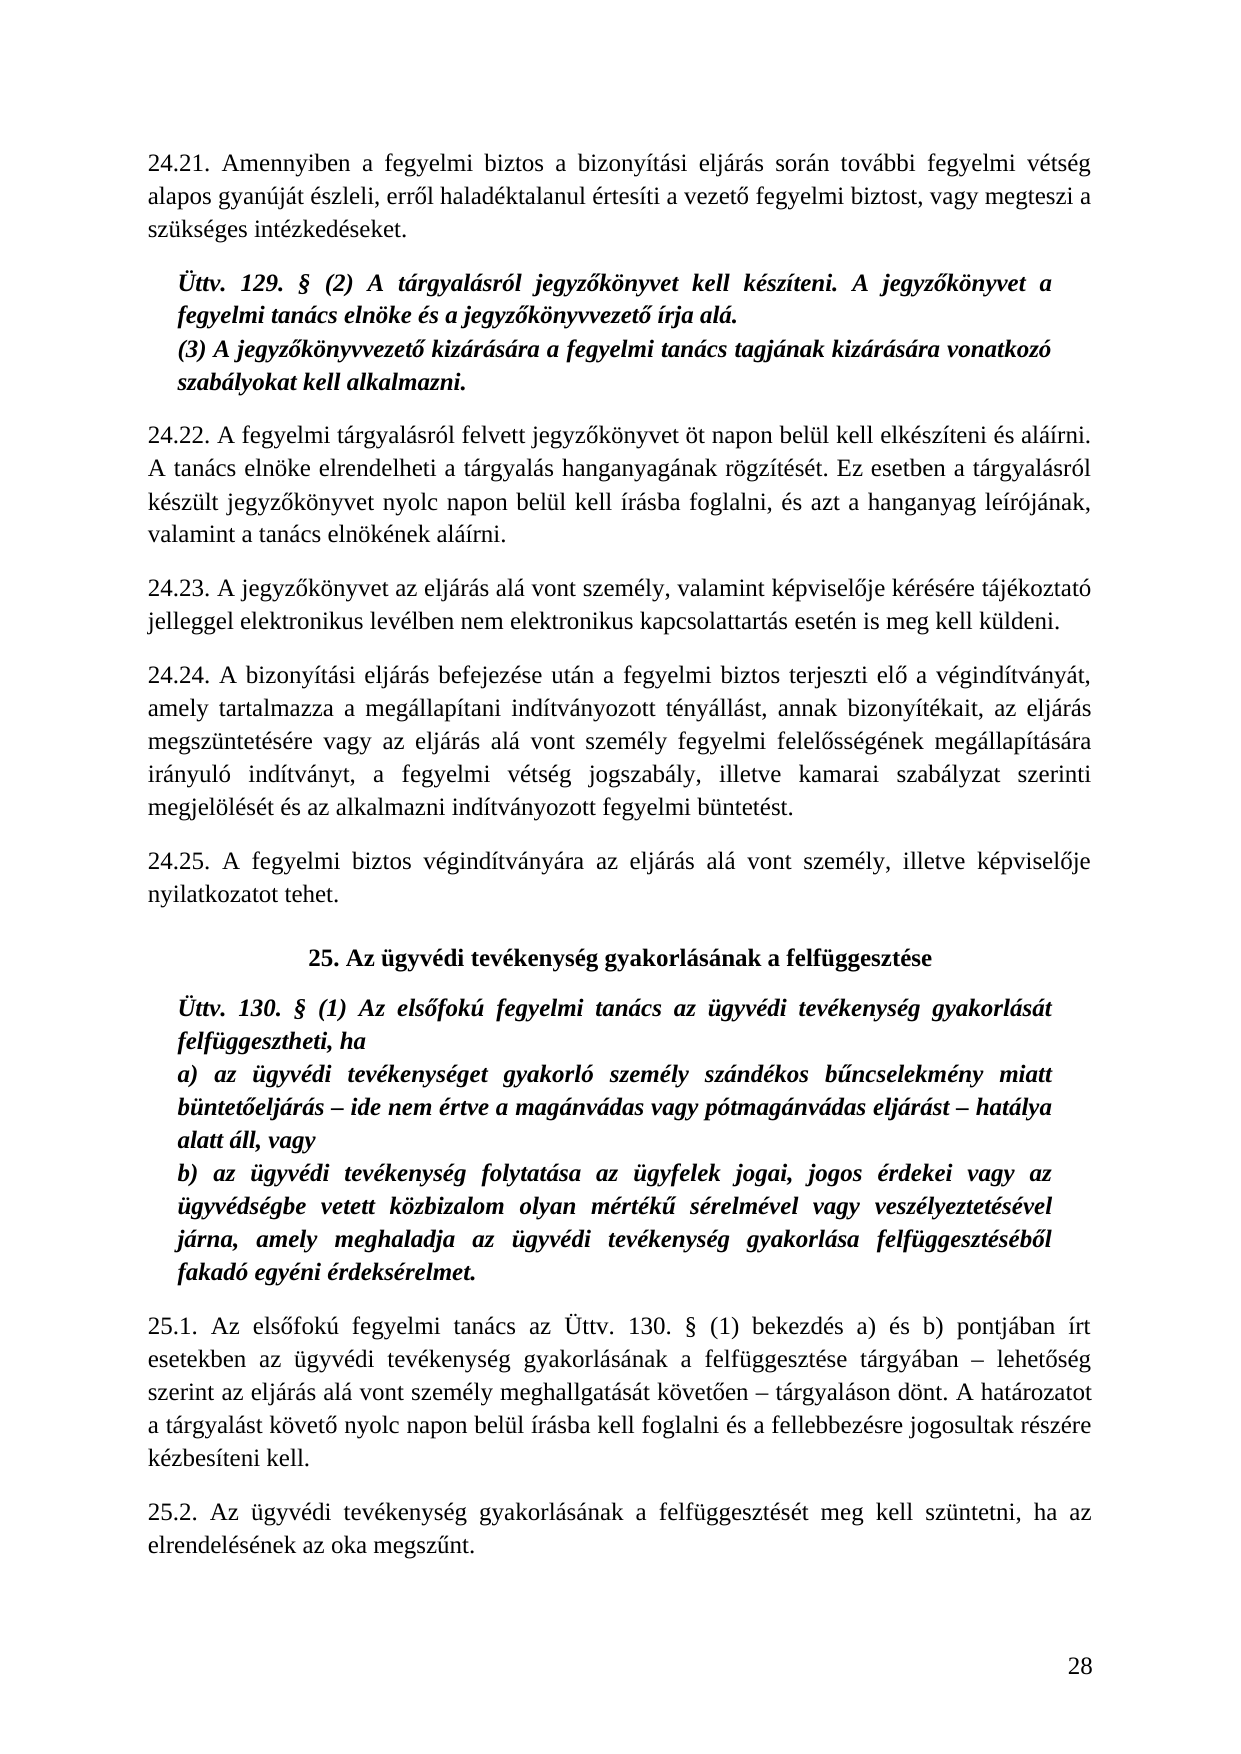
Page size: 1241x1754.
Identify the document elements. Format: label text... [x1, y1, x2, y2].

text 24.25. A fegyelmi biztos végindítványára az eljárás alá vont személy, illetve képviselője nyilatkozatot tehet. [148, 846, 1092, 908]
text 24.21. Amennyiben a fegyelmi biztos a bizonyítási eljárás során további fegyelmi vétség alapos gyanúját észleli, erről haladéktalanul értesíti a vezető fegyelmi biztost, vagy megteszi a szükséges intézkedéseket. [148, 148, 1092, 242]
text 24.22. A fegyelmi tárgyalásról felvett jegyzőkönyvet öt napon belül kell elkészíteni és aláírni. A tanács elnöke elrendelheti a tárgyalás hanganyagának rögzítését. Ez esetben a tárgyalásról készült jegyzőkönyvet nyolc napon belül kell írásba foglalni, és azt a hanganyag leírójának, valamint a tanács elnökének aláírni. [148, 421, 1092, 548]
text 24.23. A jegyzőkönyvet az eljárás alá vont személy, valamint képviselője kérésére tájékoztató jelleggel elektronikus levélben nem elektronikus kapcsolattartás esetén is meg kell küldeni. [148, 573, 1092, 635]
text 24.24. A bizonyítási eljárás befejezése után a fegyelmi biztos terjeszti elő a végindítványát, amely tartalmazza a megállapítani indítványozott tényállást, annak bizonyítékait, az eljárás megszüntetésére vagy az eljárás alá vont személy fegyelmi felelősségének megállapítására irányuló indítványt, a fegyelmi vétség jogszabály, illetve kamarai szabályzat szerinti megjelölését és az alkalmazni indítványozott fegyelmi büntetést. [148, 660, 1092, 821]
subtitle 25. Az ügyvédi tevékenység gyakorlásának a felfüggesztése [148, 943, 1092, 972]
text 25.2. Az ügyvédi tevékenység gyakorlásának a felfüggesztését meg kell szüntetni, ha az elrendelésének az oka megszűnt. [148, 1497, 1092, 1559]
text (3) A jegyzőkönyvvezető kizárására a fegyelmi tanács tagjának kizárására vonatkozó szabályokat kell alkalmazni. [177, 334, 1055, 395]
text b) az ügyvédi tevékenység folytatása az ügyfelek jogai, jogos érdekei vagy az ügyvédségbe vetett közbizalom olyan mértékű sérelmével vagy veszélyeztetésével járna, amely meghaladja az ügyvédi tevékenység gyakorlása felfüggesztéséből fakadó egyéni érdeksérelmet. [177, 1158, 1055, 1286]
text Üttv. 130. § (1) Az elsőfokú fegyelmi tanács az ügyvédi tevékenység gyakorlását felfüggesztheti, ha [177, 993, 1055, 1055]
text Üttv. 129. § (2) A tárgyalásról jegyzőkönyvet kell készíteni. A jegyzőkönyvet a fegyelmi tanács elnöke és a jegyzőkönyvvezető írja alá. [177, 268, 1055, 329]
text 25.1. Az elsőfokú fegyelmi tanács az Üttv. 130. § (1) bekezdés a) és b) pontjában írt esetekben az ügyvédi tevékenység gyakorlásának a felfüggesztése tárgyában – lehetőség szerint az eljárás alá vont személy meghallgatását követően – tárgyaláson dönt. A határozatot a tárgyalást követő nyolc napon belül írásba kell foglalni és a fellebbezésre jogosultak részére kézbesíteni kell. [148, 1311, 1092, 1472]
text a) az ügyvédi tevékenységet gyakorló személy szándékos bűncselekmény miatt büntetőeljárás – ide nem értve a magánvádas vagy pótmagánvádas eljárást – hatálya alatt áll, vagy [177, 1059, 1055, 1154]
